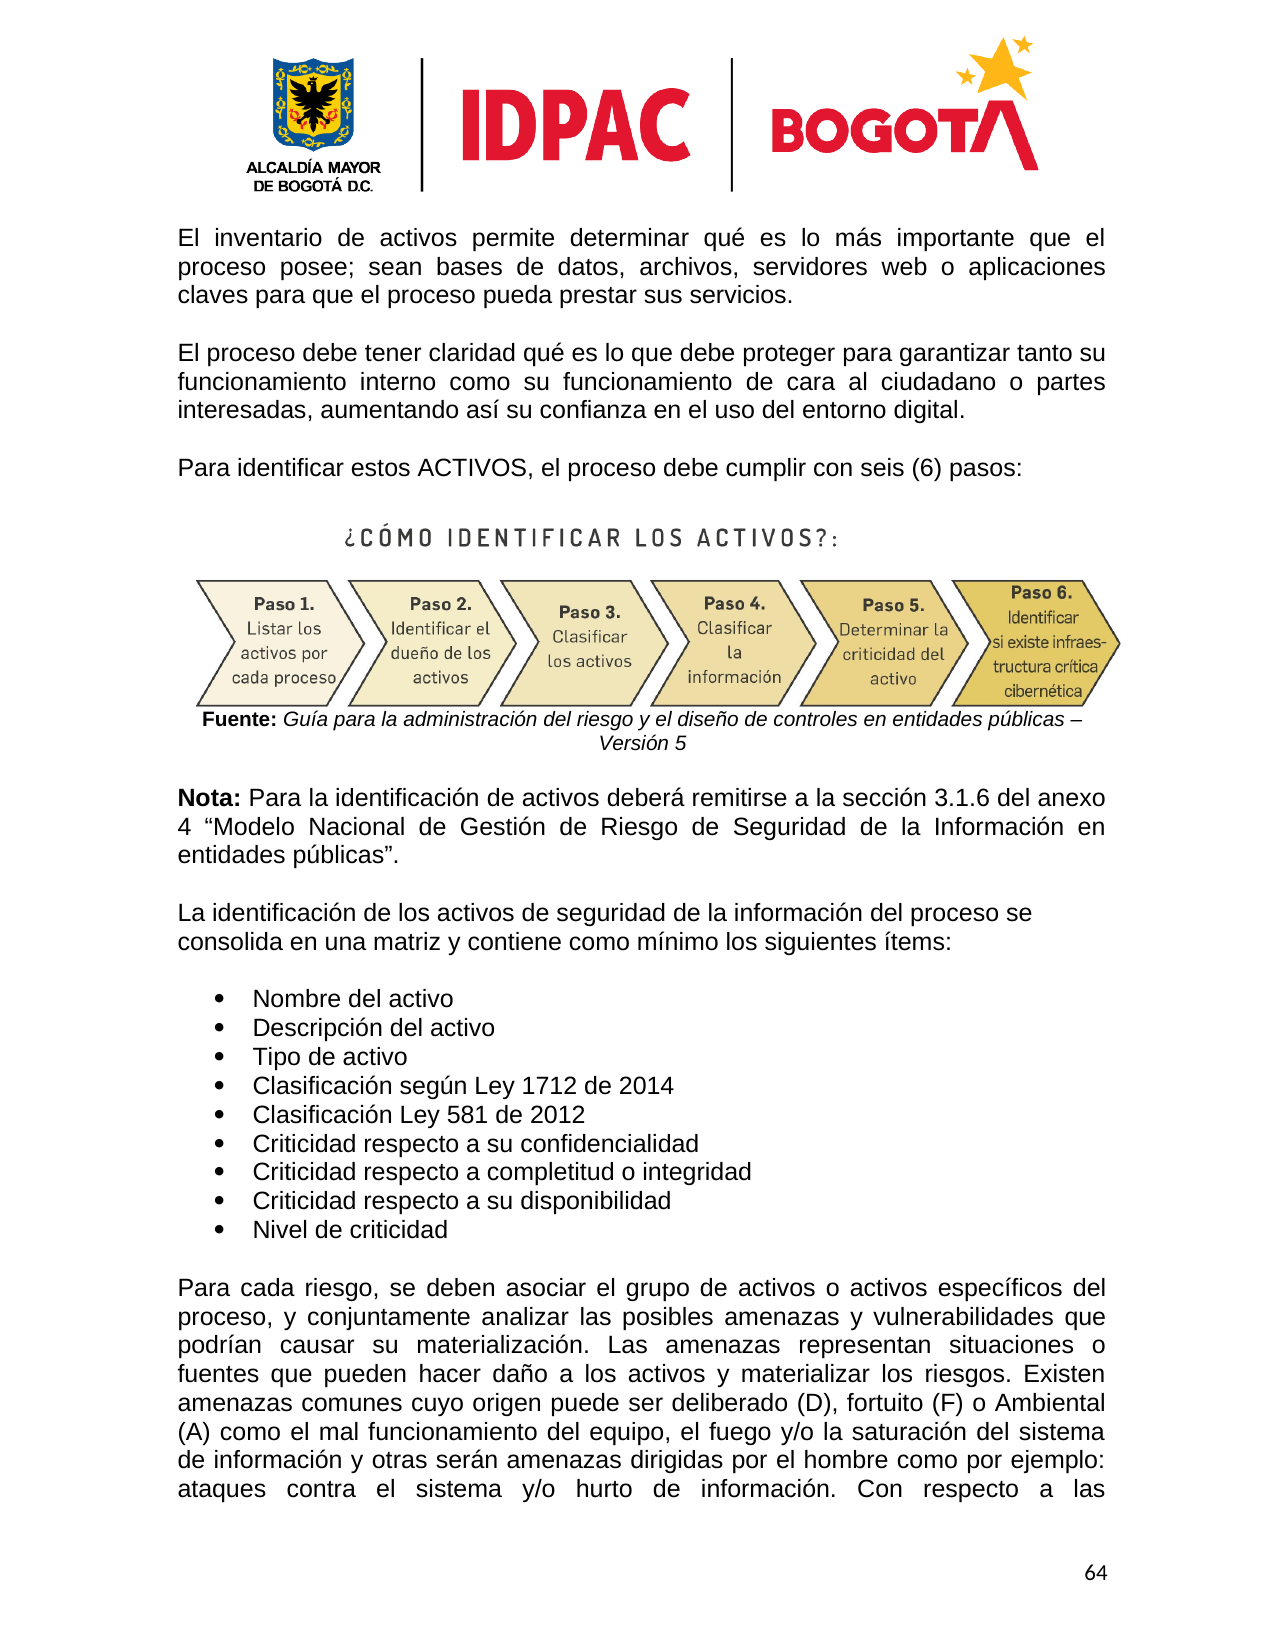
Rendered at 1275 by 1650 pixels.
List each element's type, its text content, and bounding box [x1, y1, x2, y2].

text Nota: Para la identificación de activos deberá remitirse a la sección 3.1.6 del anexo 4 “Modelo Nacional de Gestión de Riesgo de Seguridad de la Información en entidades públicas”. [177, 783, 1107, 869]
list Criticidad respecto a su disponibilidad [215, 1186, 1107, 1215]
list Nombre del activo [215, 984, 1107, 1013]
list Nivel de criticidad [215, 1215, 1107, 1244]
picture [246, 35, 1039, 192]
list Tipo de activo [215, 1042, 1107, 1071]
list Criticidad respecto a completitud o integridad [215, 1157, 1107, 1186]
text El proceso debe tener claridad qué es lo que debe proteger para garantizar tanto su funcionamiento interno como su funcionamiento de cara al ciudadano o partes interesadas, aumentando así su confianza en el uso del entorno digital. [177, 338, 1107, 424]
text Para identificar estos ACTIVOS, el proceso debe cumplir con seis (6) pasos: [177, 453, 1107, 481]
text La identificación de los activos de seguridad de la información del proceso se consolida en una matriz y contiene como mínimo los siguientes ítems: [177, 898, 1107, 956]
list Clasificación Ley 581 de 2012 [215, 1100, 1107, 1128]
text El inventario de activos permite determinar qué es lo más importante que el proceso posee; sean bases de datos, archivos, servidores web o aplicaciones claves para que el proceso pueda prestar sus servicios. [177, 223, 1107, 309]
list Descripción del activo [215, 1013, 1107, 1042]
list Criticidad respecto a su confidencialidad [215, 1128, 1107, 1157]
list Clasificación según Ley 1712 de 2014 [215, 1071, 1107, 1100]
picture [195, 523, 1121, 707]
